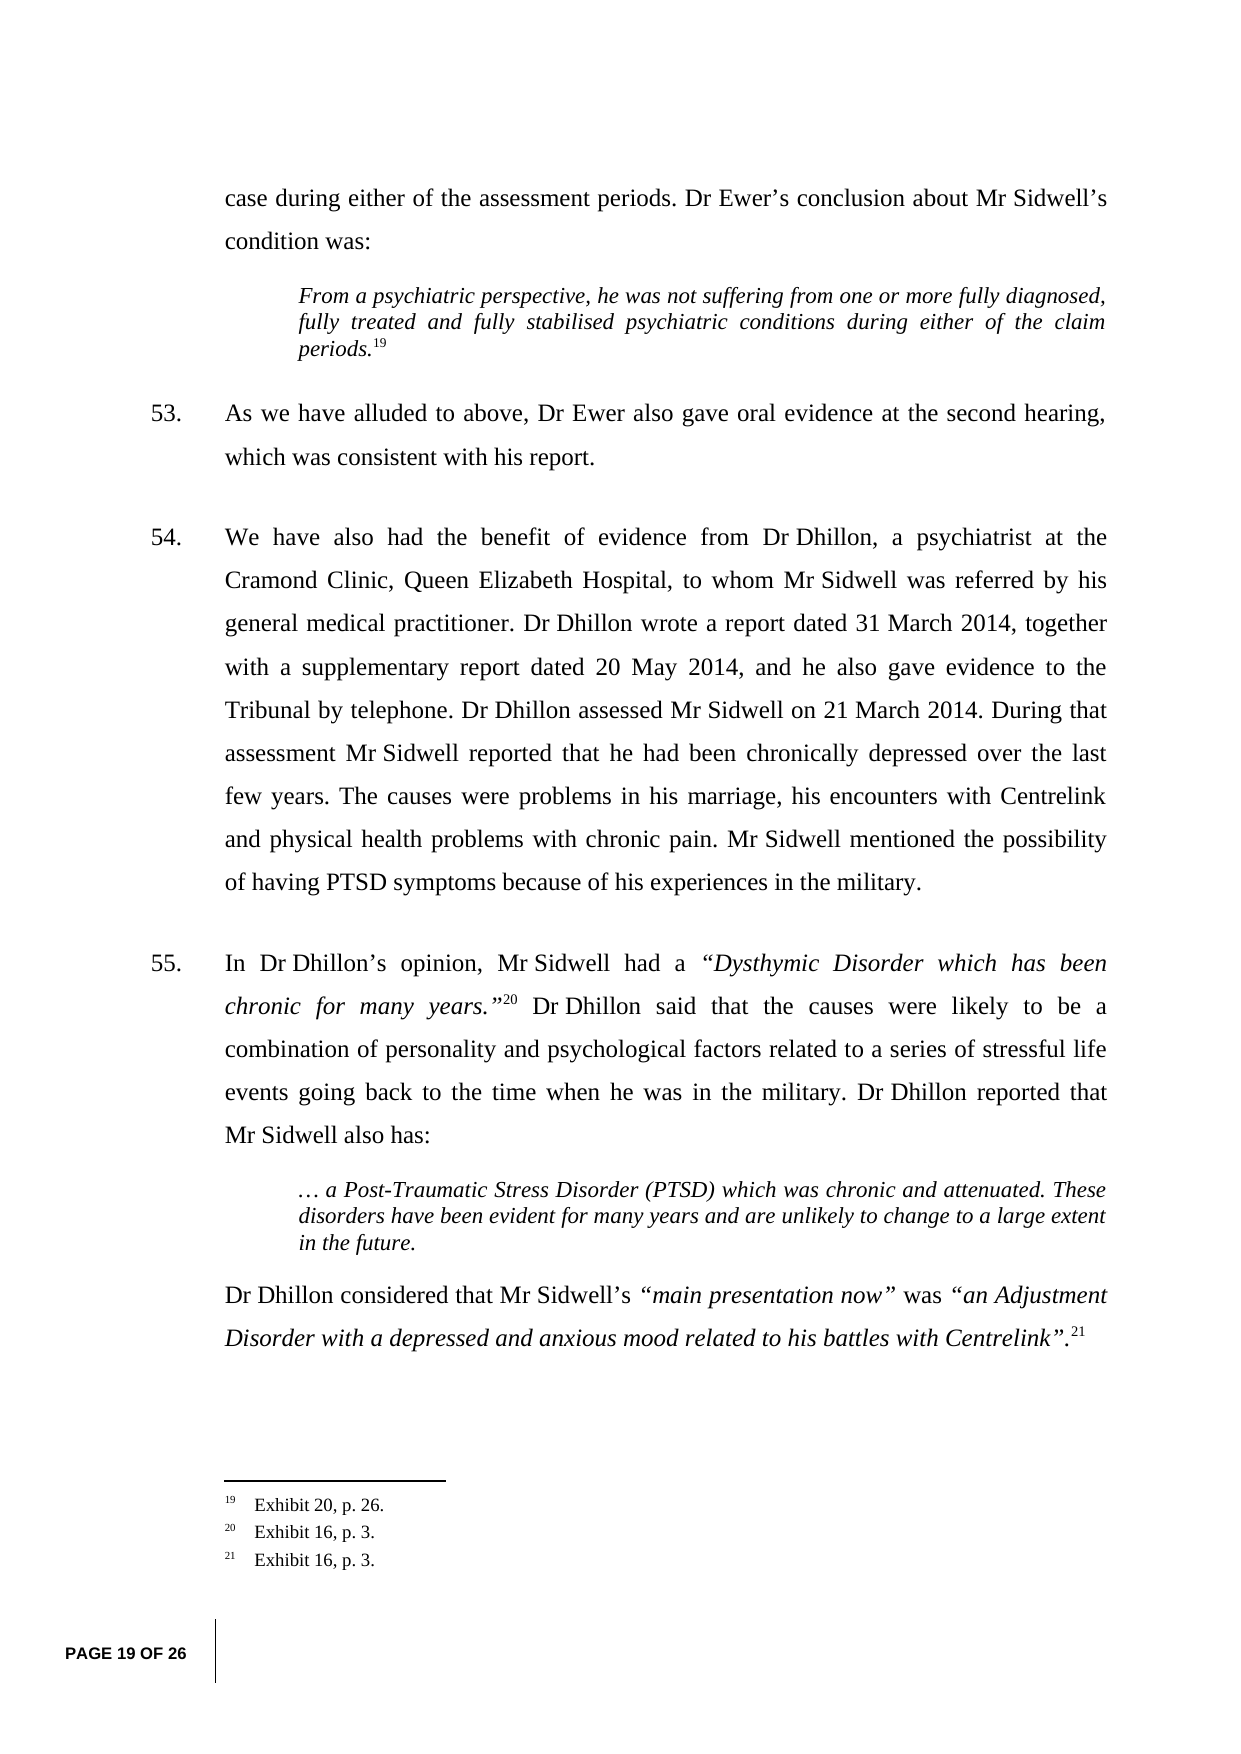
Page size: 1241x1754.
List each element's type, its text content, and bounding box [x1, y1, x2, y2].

text … a Post-Traumatic Stress Disorder (PTSD) which was chronic and attenuated. These disorders have been evident for many years and are unlikely to change to a large extent in the future. [298, 1176, 1107, 1255]
list In Dr Dhillon’s opinion, Mr Sidwell had a “Dysthymic Disorder which has been chronic for many years.” Dr Dhillon said that the causes were likely to be a combination of personality and psychological factors related to a series of stressful life events going back to the time when he was in the military. Dr Dhillon reported that Mr Sidwell also has: [151, 948, 1107, 1149]
text Dr Dhillon considered that Mr Sidwell’s “main presentation now” was “an Adjustment Disorder with a depressed and anxious mood related to his battles with Centrelink”. [224, 1280, 1107, 1352]
text From a psychiatric perspective, he was not suffering from one or more fully diagnosed, fully treated and fully stabilised psychiatric conditions during either of the claim periods. [298, 282, 1107, 361]
list We have also had the benefit of evidence from Dr Dhillon, a psychiatrist at the Cramond Clinic, Queen Elizabeth Hospital, to whom Mr Sidwell was referred by his general medical practitioner. Dr Dhillon wrote a report dated 31 March 2014, together with a supplementary report dated 20 May 2014, and he also gave evidence to the Tribunal by telephone. Dr Dhillon assessed Mr Sidwell on 21 March 2014. During that assessment Mr Sidwell reported that he had been chronically depressed over the last few years. The causes were problems in his marriage, his encounters with Centrelink and physical health problems with chronic pain. Mr Sidwell mentioned the possibility of having PTSD symptoms because of his experiences in the military. [151, 522, 1107, 896]
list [151, 183, 1107, 255]
list As we have alluded to above, Dr Ewer also gave oral evidence at the second hearing, which was consistent with his report. [151, 398, 1107, 470]
